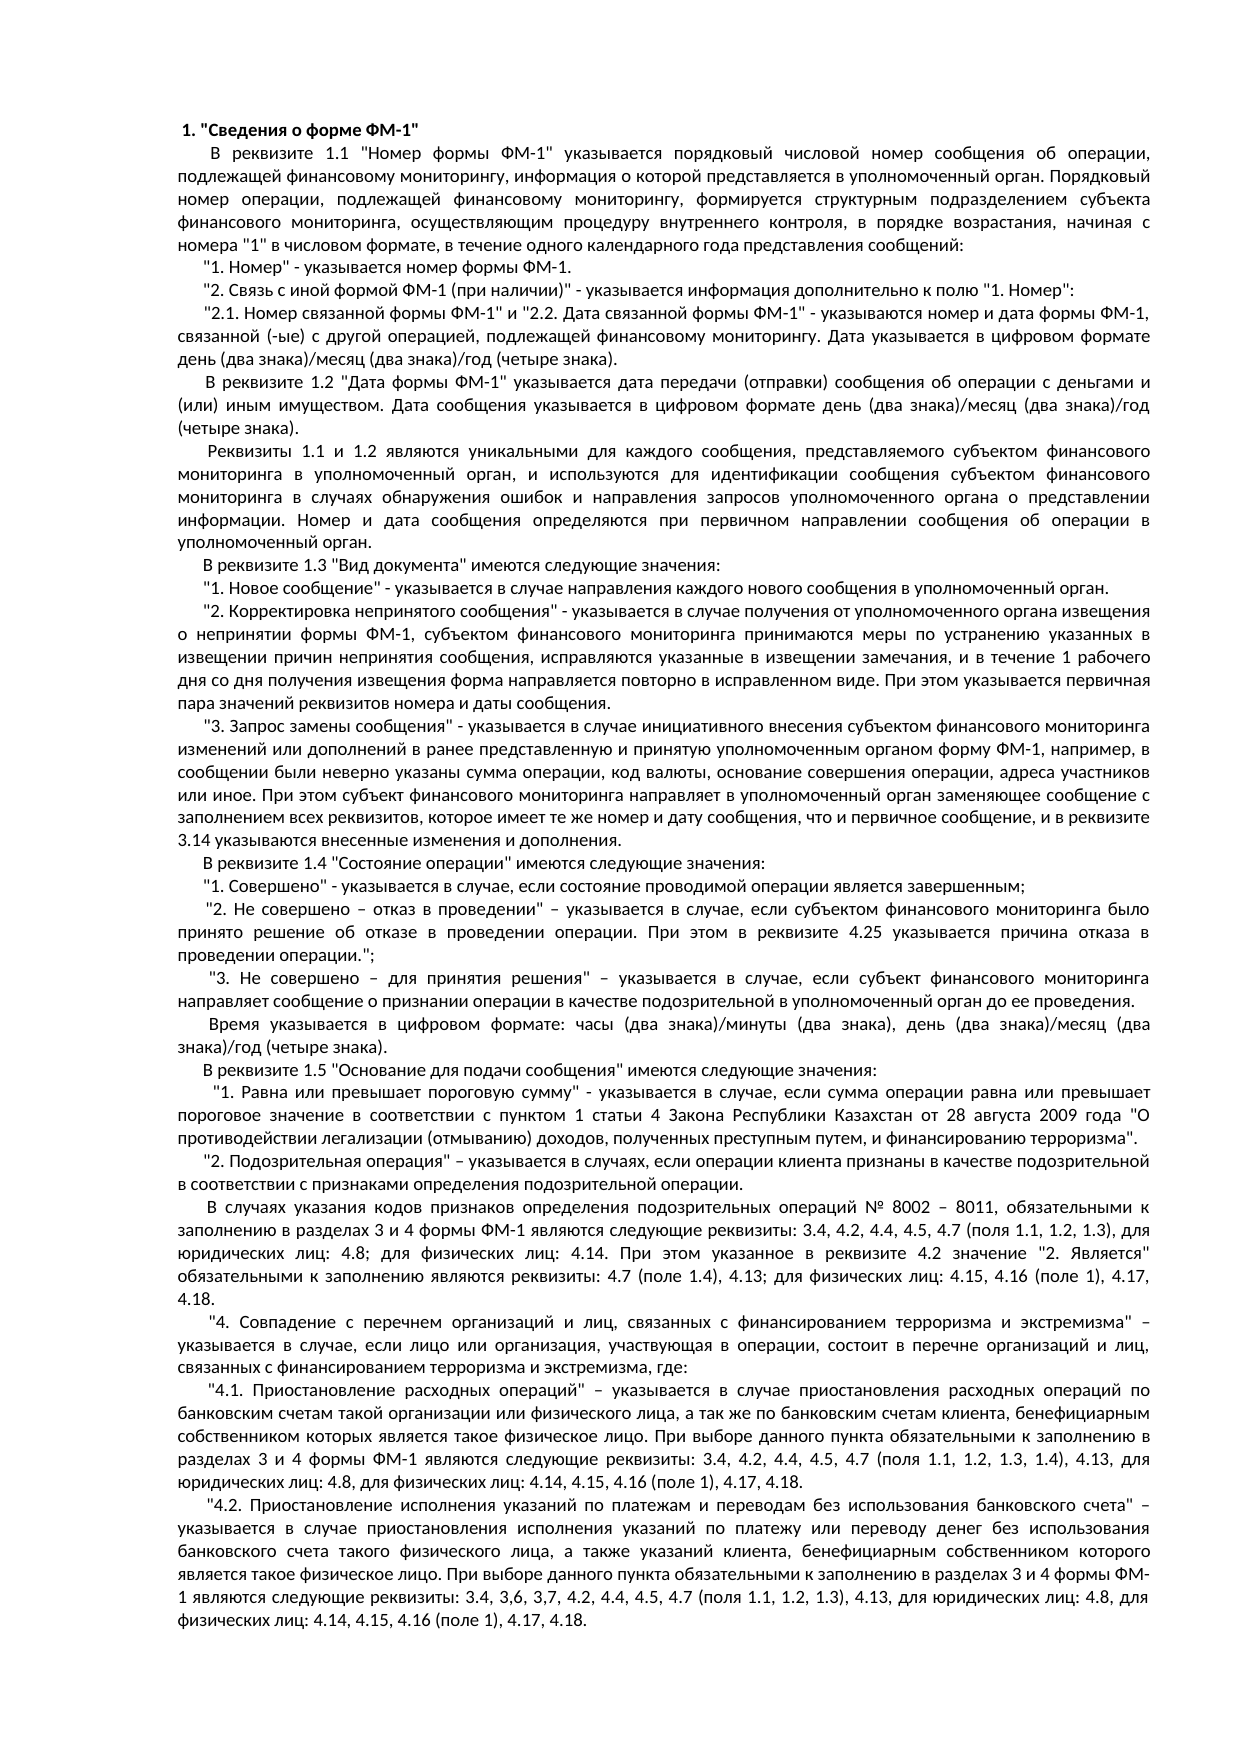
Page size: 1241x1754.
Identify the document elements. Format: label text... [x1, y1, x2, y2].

text "4. Совпадение с перечнем организаций и лиц, связанных с финансированием терроризма и экстремизма" – указывается в случае, если лицо или организация, участвующая в операции, состоит в перечне организаций и лиц, связанных с финансированием терроризма и экстремизма, где: [177, 1310, 1152, 1378]
text В реквизите 1.5 "Основание для подачи сообщения" имеются следующие значения: [177, 1058, 1152, 1081]
text "2.1. Номер связанной формы ФМ-1" и "2.2. Дата связанной формы ФМ-1" - указываются номер и дата формы ФМ-1, связанной (-ые) с другой операцией, подлежащей финансовому мониторингу. Дата указывается в цифровом формате день (два знака)/месяц (два знака)/год (четыре знака). [177, 301, 1152, 370]
text Реквизиты 1.1 и 1.2 являются уникальными для каждого сообщения, представляемого субъектом финансового мониторинга в уполномоченный орган, и используются для идентификации сообщения субъектом финансового мониторинга в случаях обнаружения ошибок и направления запросов уполномоченного органа о представлении информации. Номер и дата сообщения определяются при первичном направлении сообщения об операции в уполномоченный орган. [177, 439, 1152, 553]
text "2. Связь с иной формой ФМ-1 (при наличии)" - указывается информация дополнительно к полю "1. Номер": [177, 278, 1152, 301]
text "1. Номер" - указывается номер формы ФМ-1. [177, 256, 1152, 278]
text "4.1. Приостановление расходных операций" – указывается в случае приостановления расходных операций по банковским счетам такой организации или физического лица, а так же по банковским счетам клиента, бенефициарным собственником которых является такое физическое лицо. При выборе данного пункта обязательными к заполнению в разделах 3 и 4 формы ФМ-1 являются следующие реквизиты: 3.4, 4.2, 4.4, 4.5, 4.7 (поля 1.1, 1.2, 1.3, 1.4), 4.13, для юридических лиц: 4.8, для физических лиц: 4.14, 4.15, 4.16 (поле 1), 4.17, 4.18. [177, 1378, 1152, 1493]
text В реквизите 1.1 "Номер формы ФМ-1" указывается порядковый числовой номер сообщения об операции, подлежащей финансовому мониторингу, информация о которой представляется в уполномоченный орган. Порядковый номер операции, подлежащей финансовому мониторингу, формируется структурным подразделением субъекта финансового мониторинга, осуществляющим процедуру внутреннего контроля, в порядке возрастания, начиная с номера "1" в числовом формате, в течение одного календарного года представления сообщений: [177, 141, 1152, 256]
text В случаях указания кодов признаков определения подозрительных операций № 8002 – 8011, обязательными к заполнению в разделах 3 и 4 формы ФМ-1 являются следующие реквизиты: 3.4, 4.2, 4.4, 4.5, 4.7 (поля 1.1, 1.2, 1.3), для юридических лиц: 4.8; для физических лиц: 4.14. При этом указанное в реквизите 4.2 значение "2. Является" обязательными к заполнению являются реквизиты: 4.7 (поле 1.4), 4.13; для физических лиц: 4.15, 4.16 (поле 1), 4.17, 4.18. [177, 1195, 1152, 1310]
text В реквизите 1.3 "Вид документа" имеются следующие значения: [177, 553, 1152, 576]
text "3. Запрос замены сообщения" - указывается в случае инициативного внесения субъектом финансового мониторинга изменений или дополнений в ранее представленную и принятую уполномоченным органом форму ФМ-1, например, в сообщении были неверно указаны сумма операции, код валюты, основание совершения операции, адреса участников или иное. При этом субъект финансового мониторинга направляет в уполномоченный орган заменяющее сообщение с заполнением всех реквизитов, которое имеет те же номер и дату сообщения, что и первичное сообщение, и в реквизите 3.14 указываются внесенные изменения и дополнения. [177, 714, 1152, 851]
text В реквизите 1.4 "Состояние операции" имеются следующие значения: [177, 851, 1152, 874]
text "2. Подозрительная операция" – указывается в случаях, если операции клиента признаны в качестве подозрительной в соответствии с признаками определения подозрительной операции. [177, 1149, 1152, 1195]
text "2. Корректировка непринятого сообщения" - указывается в случае получения от уполномоченного органа извещения о непринятии формы ФМ-1, субъектом финансового мониторинга принимаются меры по устранению указанных в извещении причин непринятия сообщения, исправляются указанные в извещении замечания, и в течение 1 рабочего дня со дня получения извещения форма направляется повторно в исправленном виде. При этом указывается первичная пара значений реквизитов номера и даты сообщения. [177, 599, 1152, 714]
text "1. Новое сообщение" - указывается в случае направления каждого нового сообщения в уполномоченный орган. [177, 576, 1152, 599]
text 1. "Сведения о форме ФМ-1" [177, 118, 1152, 141]
text Время указывается в цифровом формате: часы (два знака)/минуты (два знака), день (два знака)/месяц (два знака)/год (четыре знака). [177, 1012, 1152, 1058]
text "2. Не совершено – отказ в проведении" – указывается в случае, если субъектом финансового мониторинга было принято решение об отказе в проведении операции. При этом в реквизите 4.25 указывается причина отказа в проведении операции."; [177, 897, 1152, 966]
text В реквизите 1.2 "Дата формы ФМ-1" указывается дата передачи (отправки) сообщения об операции с деньгами и (или) иным имуществом. Дата сообщения указывается в цифровом формате день (два знака)/месяц (два знака)/год (четыре знака). [177, 370, 1152, 439]
text "1. Совершено" - указывается в случае, если состояние проводимой операции является завершенным; [177, 874, 1152, 897]
text "1. Равна или превышает пороговую сумму" - указывается в случае, если сумма операции равна или превышает пороговое значение в соответствии с пунктом 1 статьи 4 Закона Республики Казахстан от 28 августа 2009 года "О противодействии легализации (отмыванию) доходов, полученных преступным путем, и финансированию терроризма". [177, 1081, 1152, 1149]
text "4.2. Приостановление исполнения указаний по платежам и переводам без использования банковского счета" – указывается в случае приостановления исполнения указаний по платежу или переводу денег без использования банковского счета такого физического лица, а также указаний клиента, бенефициарным собственником которого является такое физическое лицо. При выборе данного пункта обязательными к заполнению в разделах 3 и 4 формы ФМ-1 являются следующие реквизиты: 3.4, 3,6, 3,7, 4.2, 4.4, 4.5, 4.7 (поля 1.1, 1.2, 1.3), 4.13, для юридических лиц: 4.8, для физических лиц: 4.14, 4.15, 4.16 (поле 1), 4.17, 4.18. [177, 1493, 1152, 1631]
text "3. Не совершено – для принятия решения" – указывается в случае, если субъект финансового мониторинга направляет сообщение о признании операции в качестве подозрительной в уполномоченный орган до ее проведения. [177, 966, 1152, 1012]
